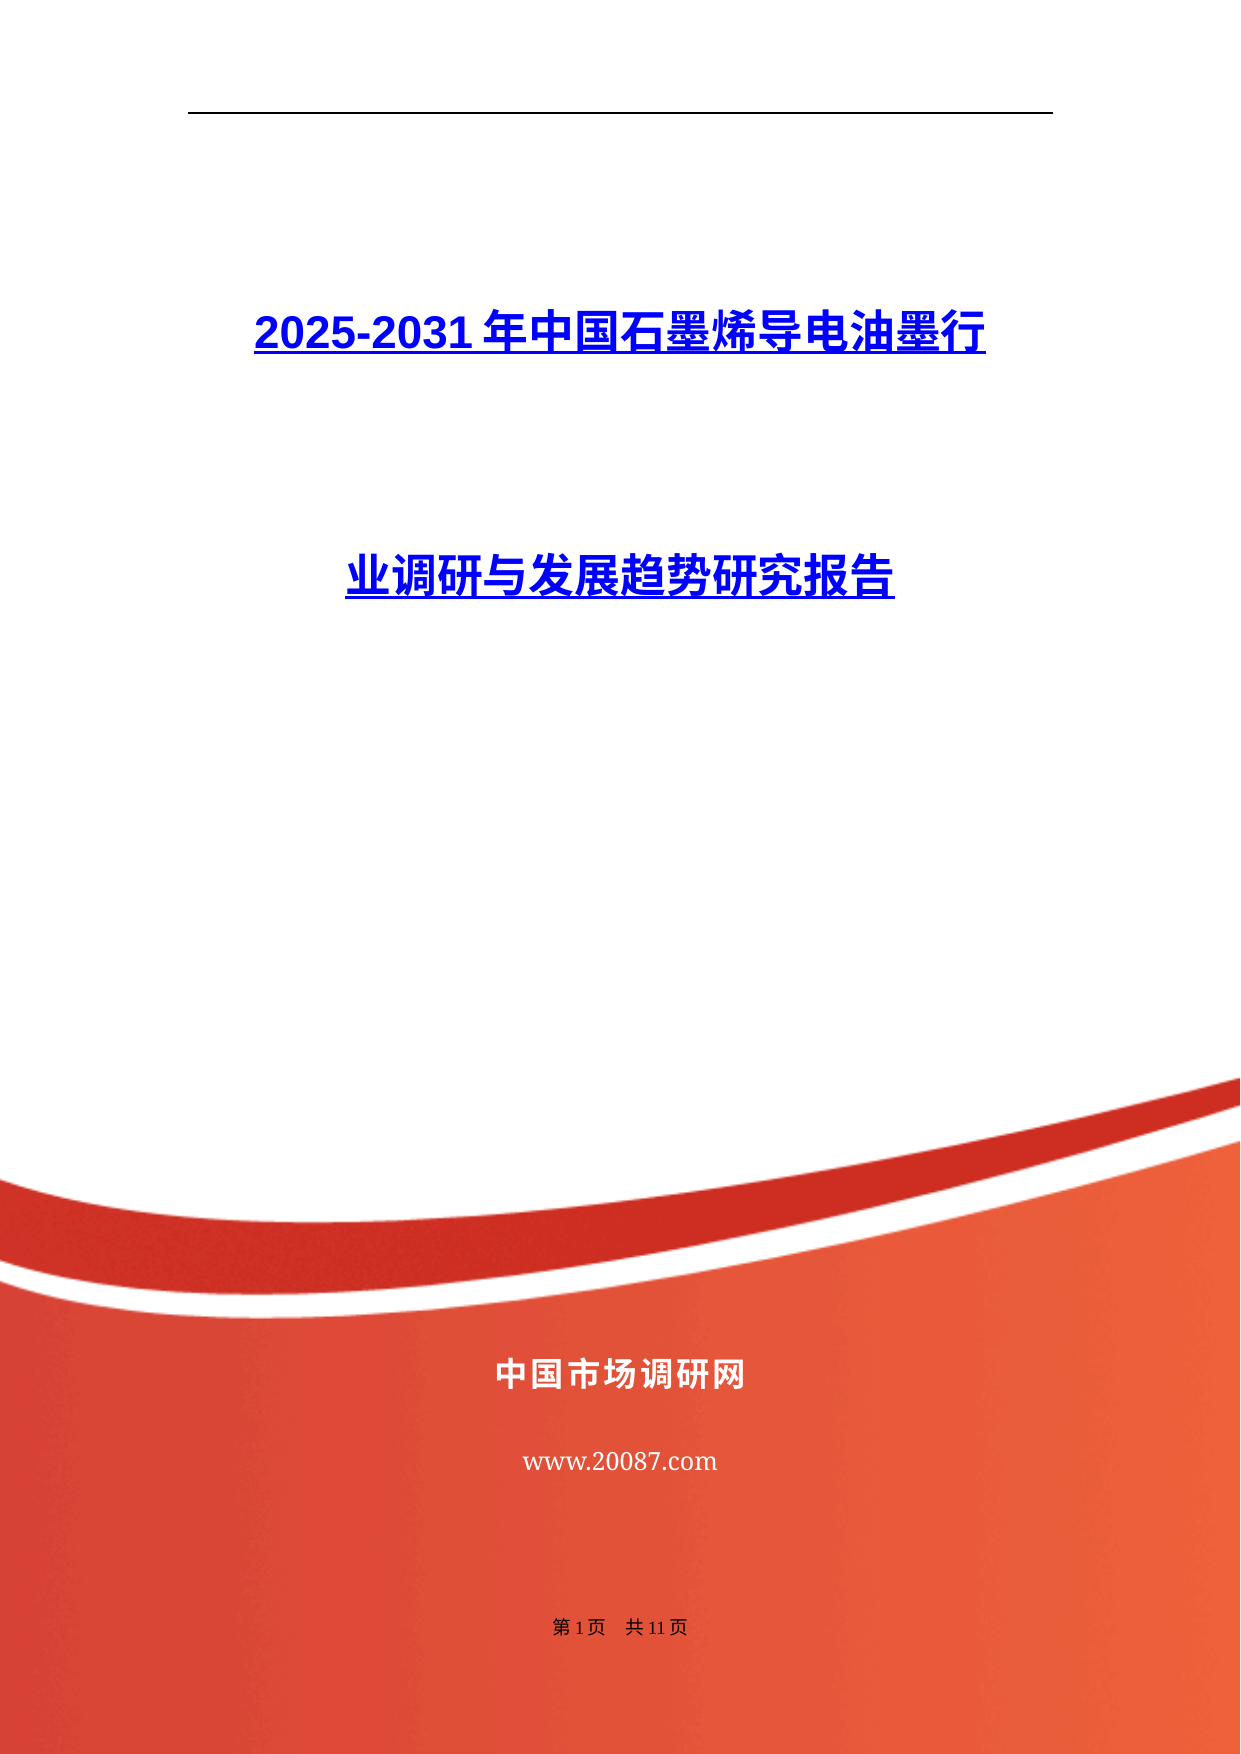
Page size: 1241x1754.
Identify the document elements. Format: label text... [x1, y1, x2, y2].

text www.20087.com [187, 1428, 1053, 1493]
table_header 2025-2031年中国石墨烯导电油墨行业调研与发展趋势研究报告 [188, 207, 1053, 773]
subtitle 中国市场调研网 [187, 1339, 1053, 1404]
picture [0, 1006, 1241, 1754]
